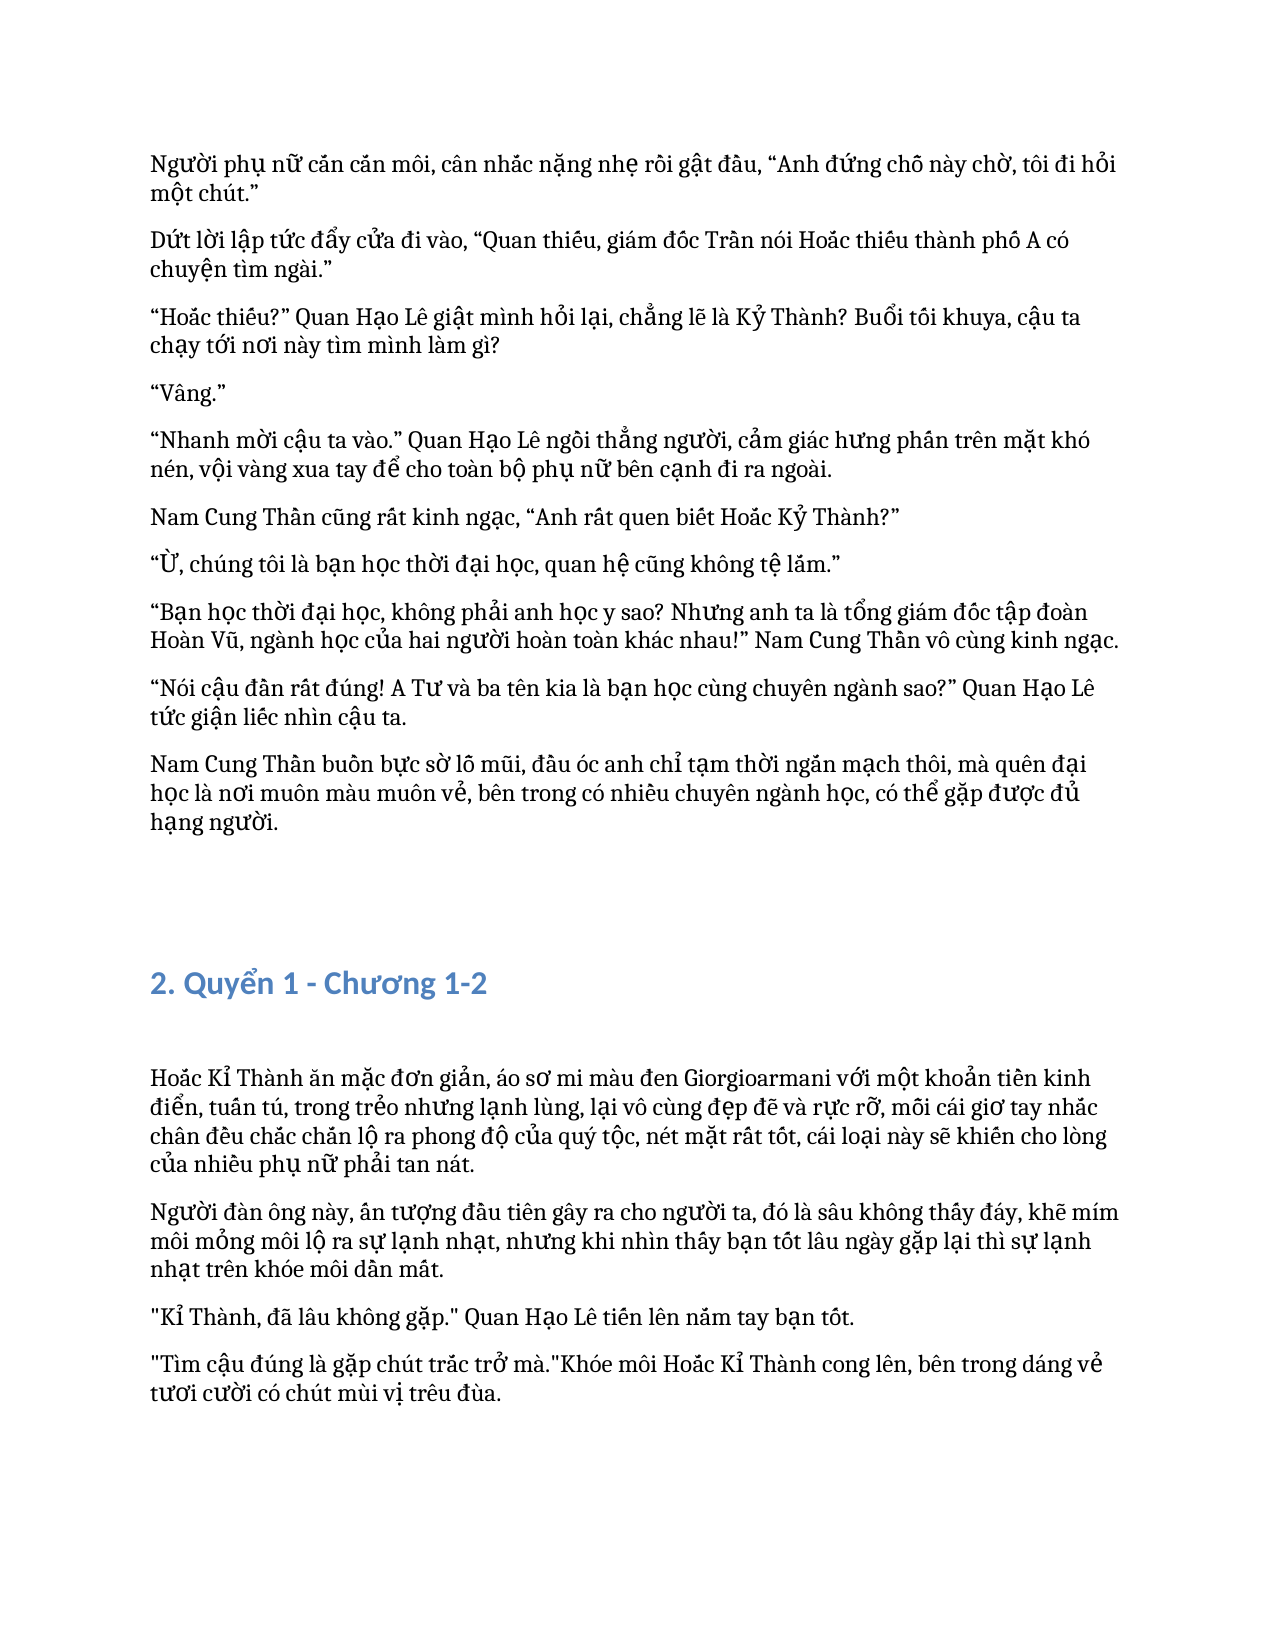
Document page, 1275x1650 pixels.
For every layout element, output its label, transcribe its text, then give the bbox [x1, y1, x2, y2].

text "Tìm cậu đúng là gặp chút trắc trở mà."Khóe môi Hoắc Kỉ Thành cong lên, bên trong dáng vẻ tươi cười có chút mùi vị trêu đùa. [150, 1350, 1125, 1408]
text “Nói cậu đần rất đúng! A Tư và ba tên kia là bạn học cùng chuyên ngành sao?” Quan Hạo Lê tức giận liếc nhìn cậu ta. [150, 674, 1125, 731]
text "Kỉ Thành, đã lâu không gặp." Quan Hạo Lê tiến lên nắm tay bạn tốt. [150, 1303, 1125, 1332]
text Nam Cung Thần buồn bực sờ lỗ mũi, đầu óc anh chỉ tạm thời ngắn mạch thôi, mà quên đại học là nơi muôn màu muôn vẻ, bên trong có nhiều chuyên ngành học, có thể gặp được đủ hạng người. [150, 750, 1125, 836]
text “Vâng.” [150, 379, 1125, 407]
text Người phụ nữ cắn cắn môi, cân nhắc nặng nhẹ rồi gật đầu, “Anh đứng chỗ này chờ, tôi đi hỏi một chút.” [150, 150, 1125, 207]
text Nam Cung Thần cũng rất kinh ngạc, “Anh rất quen biết Hoắc Kỷ Thành?” [150, 502, 1125, 531]
text “Bạn học thời đại học, không phải anh học y sao? Nhưng anh ta là tổng giám đốc tập đoàn Hoàn Vũ, ngành học của hai người hoàn toàn khác nhau!” Nam Cung Thần vô cùng kinh ngạc. [150, 597, 1125, 655]
text “Hoắc thiếu?” Quan Hạo Lê giật mình hỏi lại, chẳng lẽ là Kỷ Thành? Buổi tối khuya, cậu ta chạy tới nơi này tìm mình làm gì? [150, 302, 1125, 360]
text “Nhanh mời cậu ta vào.” Quan Hạo Lê ngồi thẳng người, cảm giác hưng phấn trên mặt khó nén, vội vàng xua tay để cho toàn bộ phụ nữ bên cạnh đi ra ngoài. [150, 426, 1125, 484]
subtitle 2. Quyển 1 - Chương 1-2 [150, 962, 1125, 1003]
text Dứt lời lập tức đẩy cửa đi vào, “Quan thiếu, giám đốc Trần nói Hoắc thiếu thành phố A có chuyện tìm ngài.” [150, 226, 1125, 284]
text Người đàn ông này, ấn tượng đầu tiên gây ra cho người ta, đó là sâu không thấy đáy, khẽ mím môi mỏng môi lộ ra sự lạnh nhạt, nhưng khi nhìn thấy bạn tốt lâu ngày gặp lại thì sự lạnh nhạt trên khóe môi dần mất. [150, 1198, 1125, 1284]
text Hoắc Kỉ Thành ăn mặc đơn giản, áo sơ mi màu đen Giorgioarmani với một khoản tiền kinh điển, tuấn tú, trong trẻo nhưng lạnh lùng, lại vô cùng đẹp đẽ và rực rỡ, mỗi cái giơ tay nhắc chân đều chắc chắn lộ ra phong độ của quý tộc, nét mặt rất tốt, cái loại này sẽ khiến cho lòng của nhiều phụ nữ phải tan nát. [150, 1007, 1125, 1179]
text “Ừ, chúng tôi là bạn học thời đại học, quan hệ cũng không tệ lắm.” [150, 550, 1125, 579]
